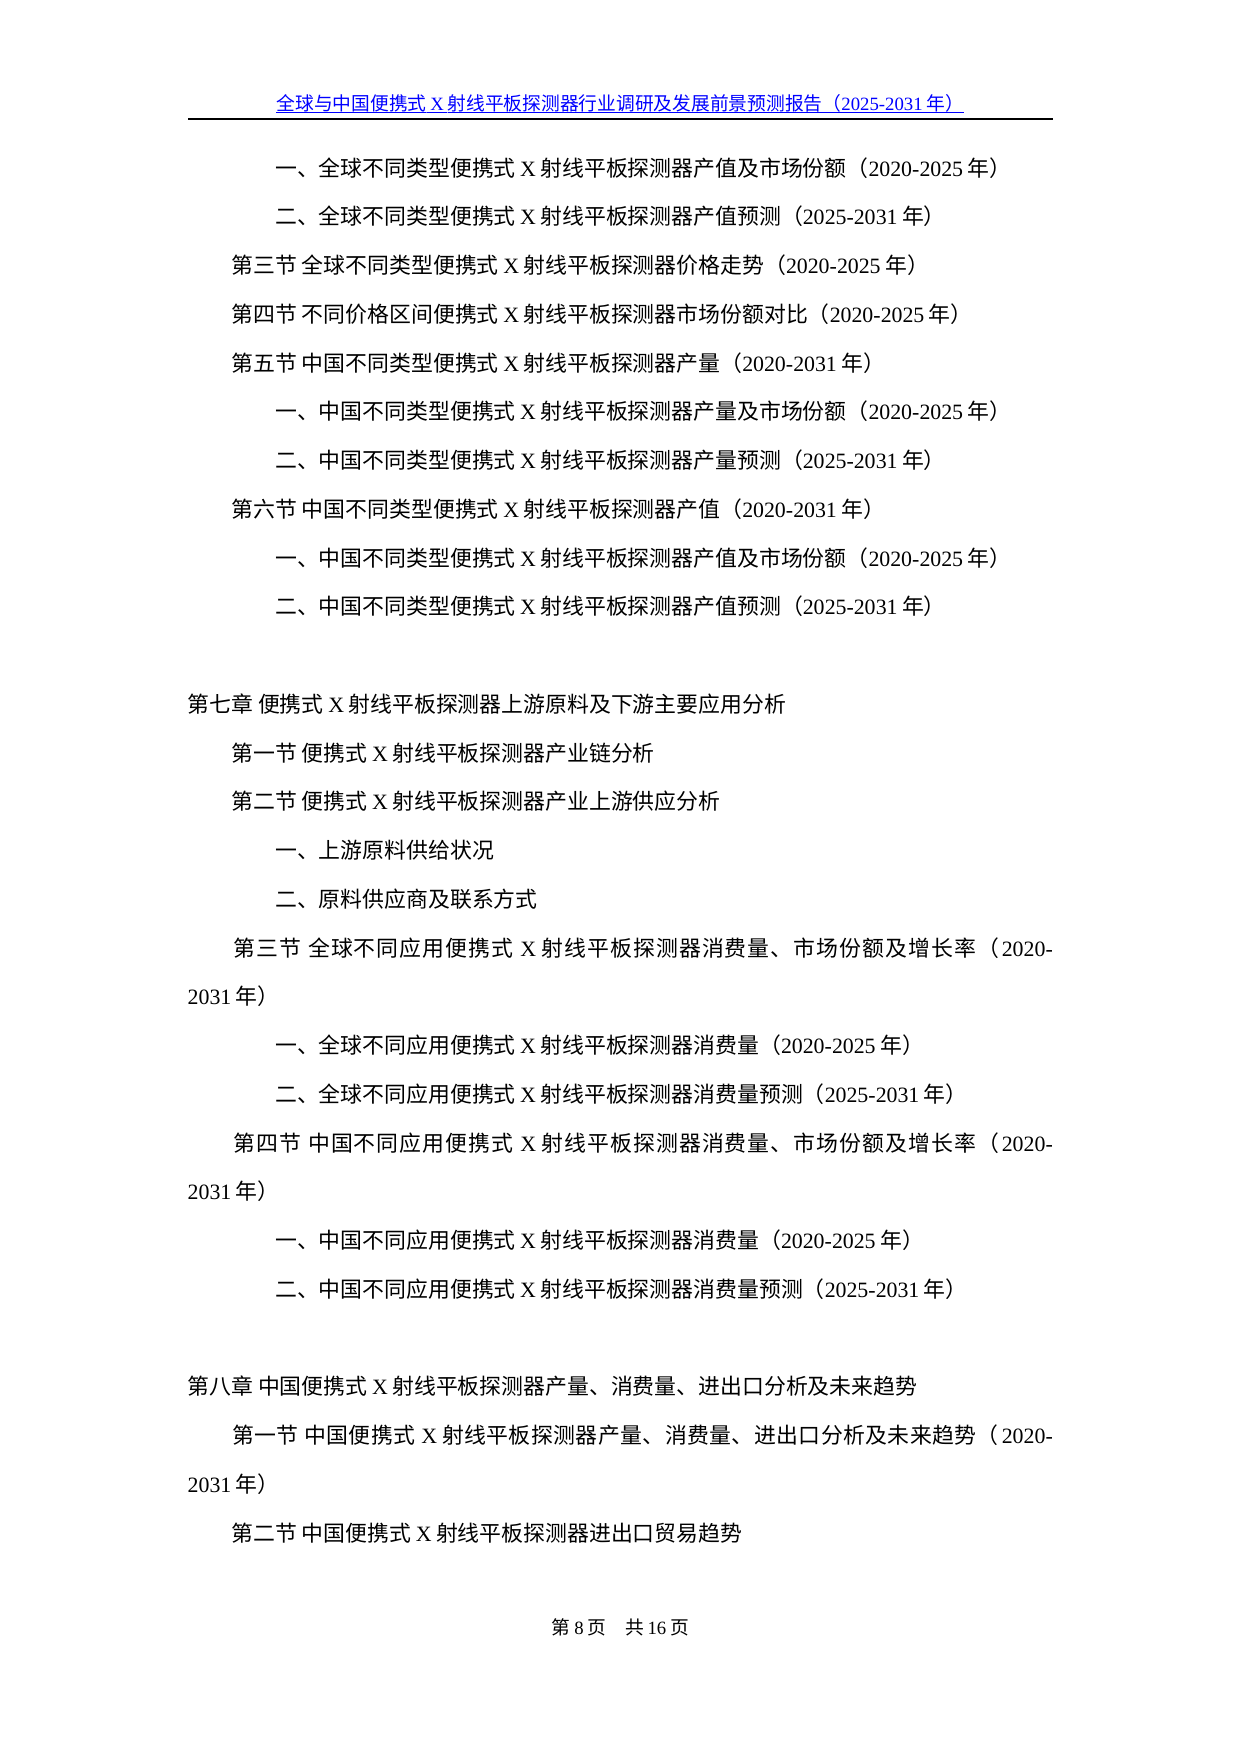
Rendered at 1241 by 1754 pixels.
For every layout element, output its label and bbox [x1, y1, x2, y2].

text [187, 150, 1053, 1548]
